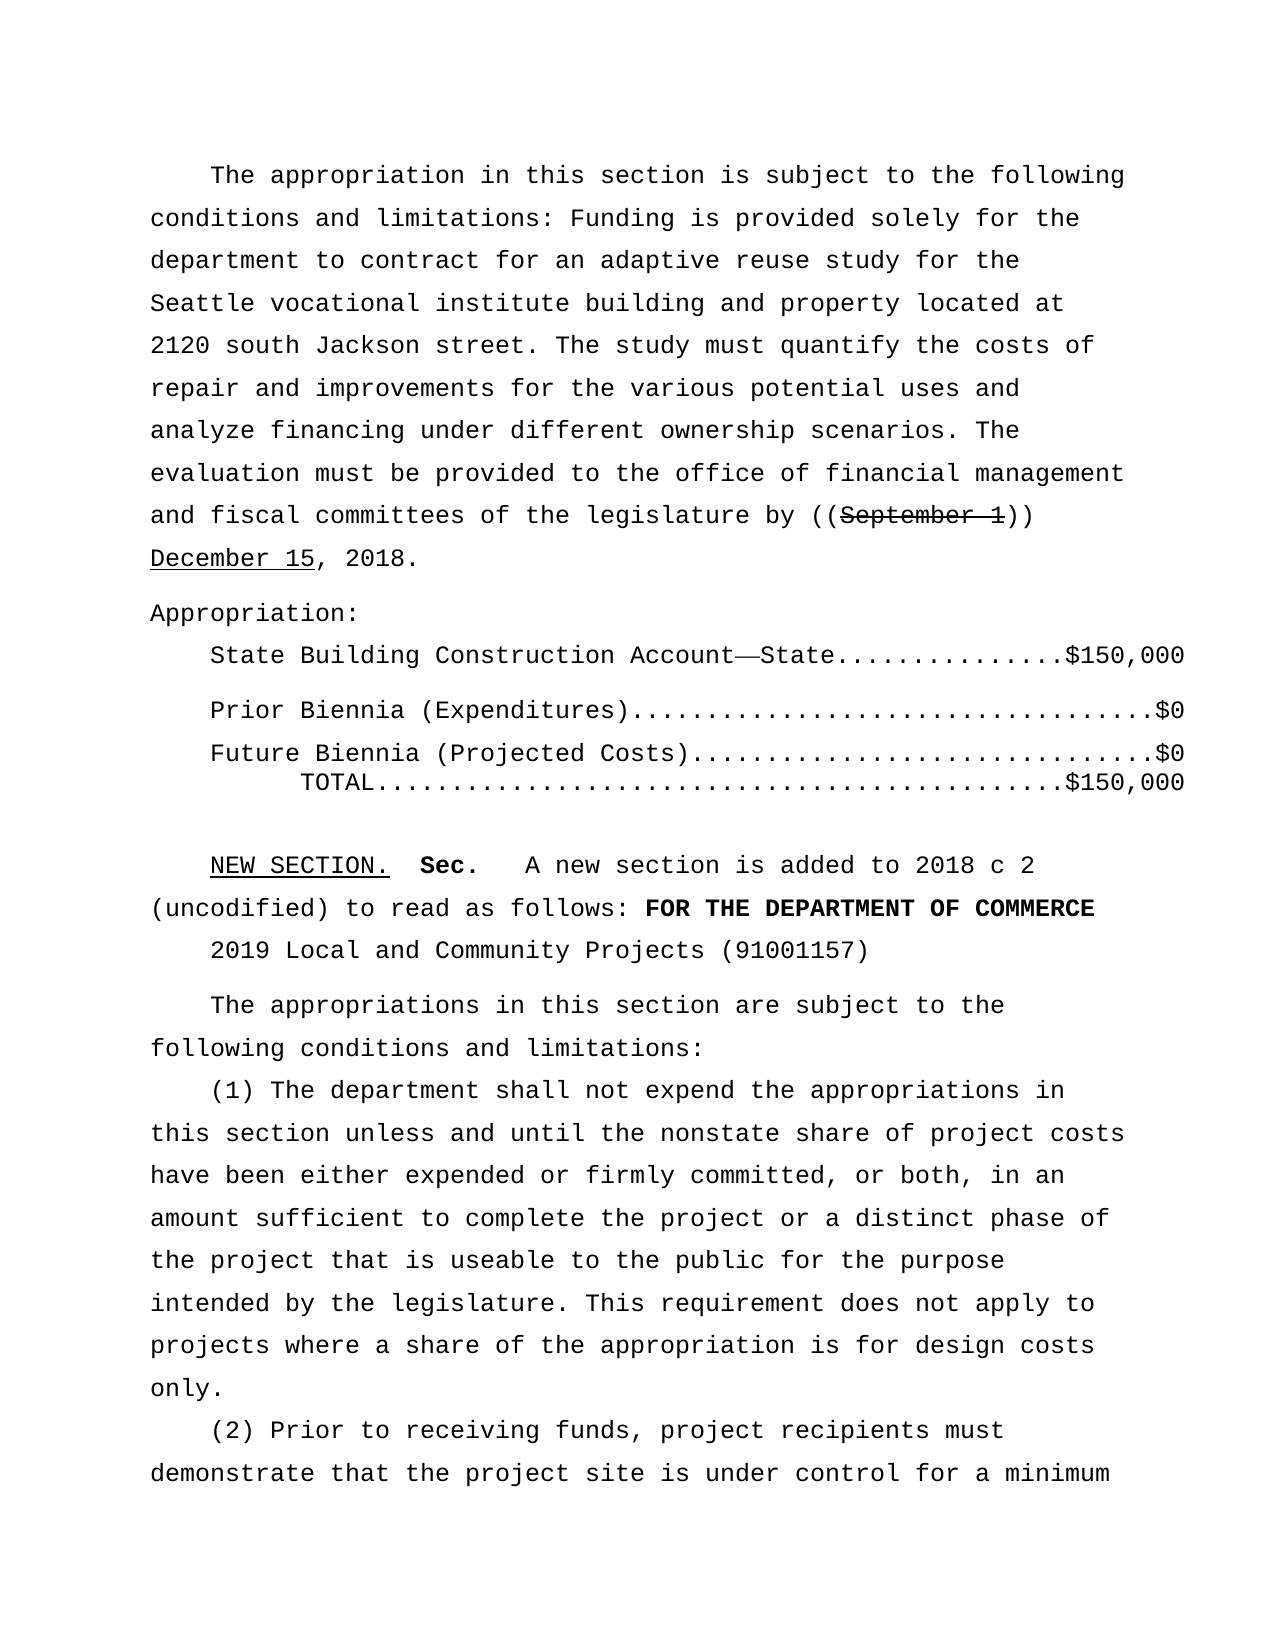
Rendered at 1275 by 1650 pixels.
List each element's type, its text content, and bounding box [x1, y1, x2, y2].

text 2019 Local and Community Projects (91001157) [150, 925, 1125, 967]
text Prior Biennia (Expenditures) $0 [150, 685, 1125, 727]
text Appropriation: [150, 587, 1125, 630]
text NEW SECTION. Sec. A new section is added to 2018 c 2 (uncodified) to read as follows: FOR THE DEPARTMENT OF COMMERCE [150, 840, 1125, 925]
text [150, 1405, 1125, 1490]
text The appropriations in this section are subject to the following conditions and limitations: [150, 980, 1125, 1065]
text The appropriation in this section is subject to the following conditions and limitations: Funding is provided solely for the department to contract for an adaptive reuse study for the Seattle vocational institute building and property located at 2120 south Jackson street. The study must quantify the costs of repair and improvements for the various potential uses and analyze financing under different ownership scenarios. The evaluation must be provided to the office of financial management and fiscal committees of the legislature by ((September 1)) December 15, 2018. [150, 150, 1125, 575]
text (1) The department shall not expend the appropriations in this section unless and until the nonstate share of project costs have been either expended or firmly committed, or both, in an amount sufficient to complete the project or a distinct phase of the project that is useable to the public for the purpose intended by the legislature. This requirement does not apply to projects where a share of the appropriation is for design costs only. [150, 1065, 1125, 1405]
text Future Biennia (Projected Costs) $0 [150, 727, 1125, 770]
text TOTAL $150,000 [150, 770, 1125, 798]
text State Building Construction Account—State $150,000 [150, 630, 1125, 672]
